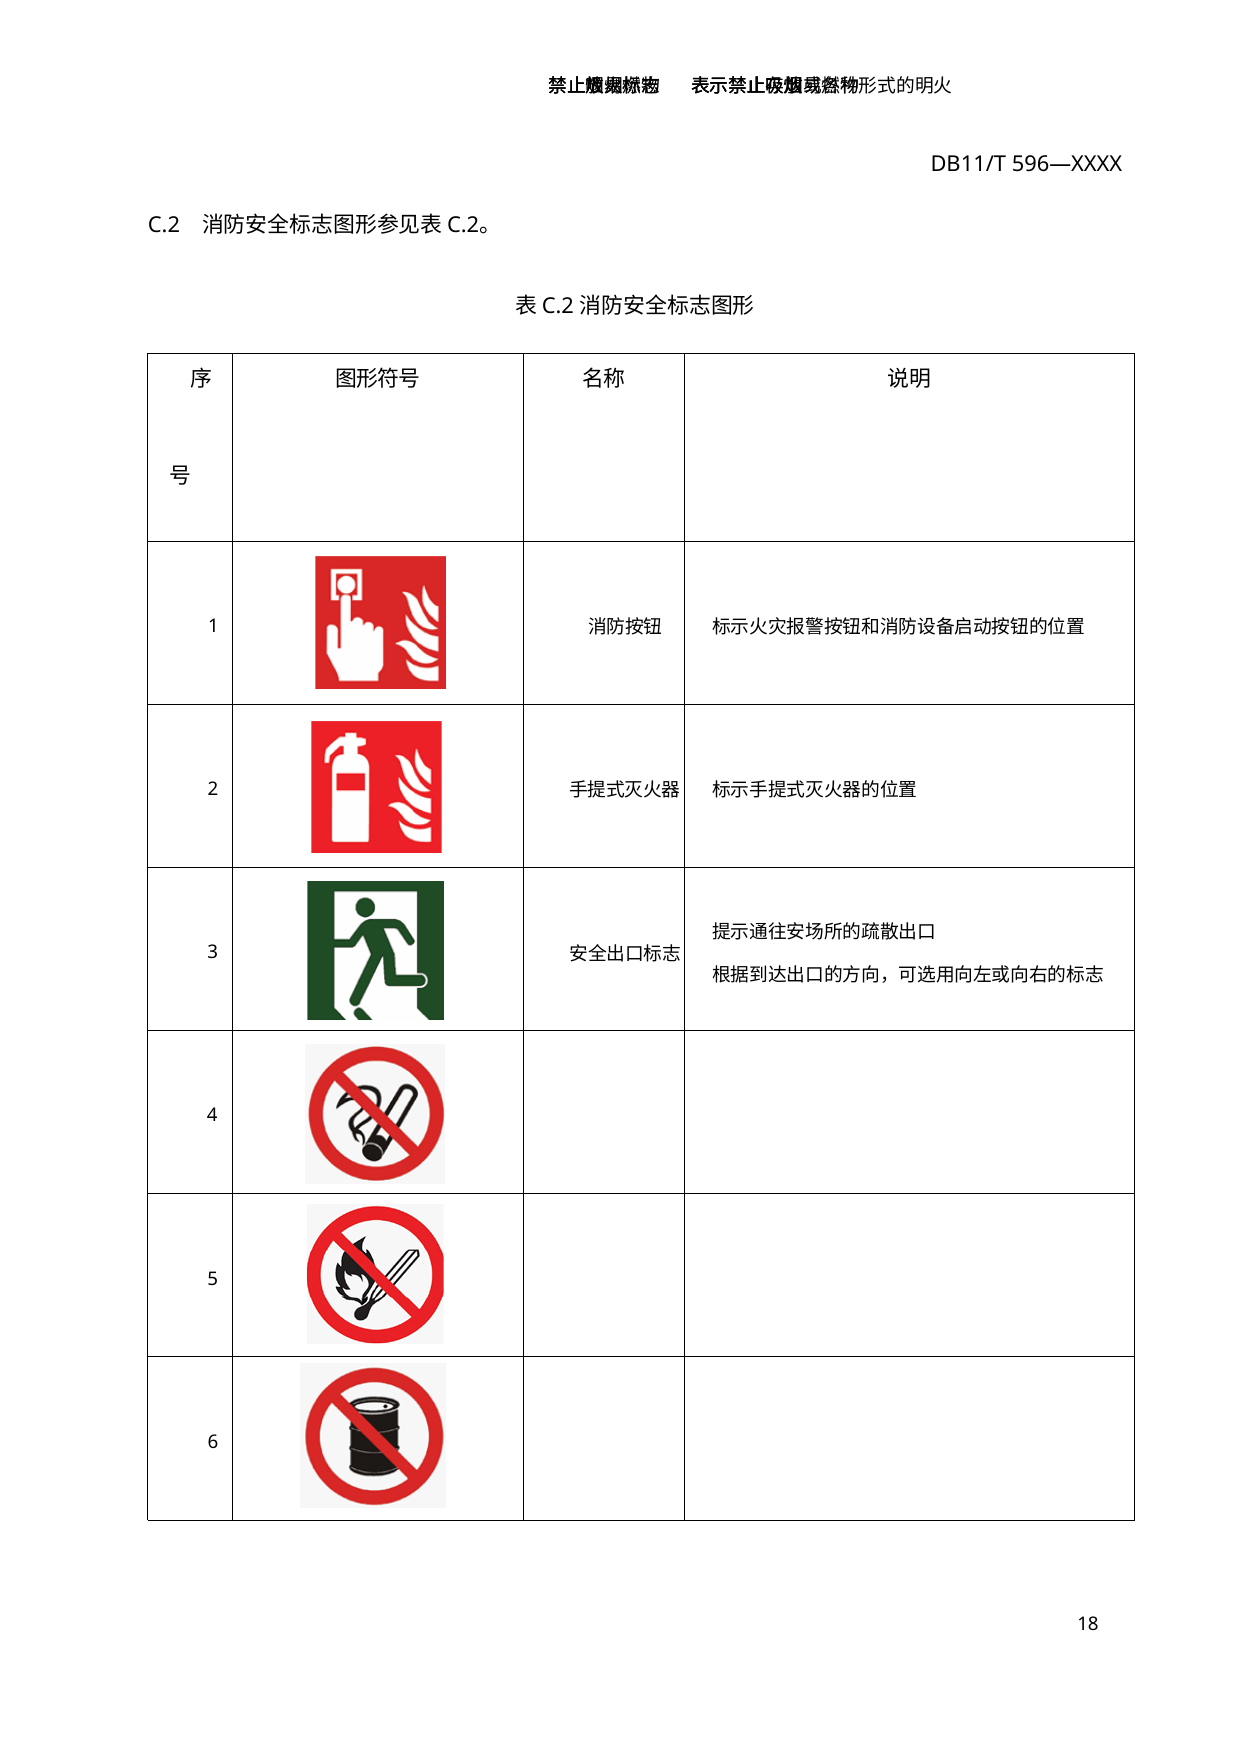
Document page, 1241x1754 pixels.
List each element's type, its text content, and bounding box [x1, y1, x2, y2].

table_cell 标示火灾报警按钮和消防设备启动按钮的位置 [685, 542, 1134, 704]
table_cell 安全出口标志 [524, 868, 684, 1030]
table_cell [233, 1194, 523, 1356]
table_header 序号 [148, 354, 232, 541]
table_cell [685, 1357, 1134, 1520]
table_cell [685, 1194, 1134, 1356]
table_cell [524, 1031, 684, 1193]
table_header 名称 [524, 354, 684, 541]
table_cell 2 [148, 705, 232, 867]
text 表C.2 消防安全标志图形 [148, 288, 1122, 321]
table_cell 标示手提式灭火器的位置 [685, 705, 1134, 867]
table_cell 5 [148, 1194, 232, 1356]
table_cell [233, 542, 523, 704]
table_cell [524, 1194, 684, 1356]
picture [310, 720, 442, 852]
table_header 说明 [685, 354, 1134, 541]
table_cell 4 [148, 1031, 232, 1193]
table_cell [233, 705, 523, 867]
table_cell 6 [148, 1357, 232, 1520]
table_cell 手提式灭火器 [524, 705, 684, 867]
table_cell [233, 1357, 523, 1520]
picture [299, 1363, 446, 1508]
table_cell 1 [148, 542, 232, 704]
table_cell [233, 868, 523, 1030]
text 消防安全标志图形参见表C.2。 [148, 207, 1122, 239]
table_header 图形符号 [233, 354, 523, 541]
picture [314, 556, 446, 687]
table_cell 消防按钮 [524, 542, 684, 704]
table_cell [685, 1031, 1134, 1193]
table_cell 3 [148, 868, 232, 1030]
picture [306, 1204, 444, 1342]
table_cell 提示通往安场所的疏散出口 根据到达出口的方向，可选用向左或向右的标志 [685, 868, 1134, 1030]
table_cell [524, 1357, 684, 1520]
picture [304, 1044, 444, 1182]
table_cell [233, 1031, 523, 1193]
picture [306, 881, 444, 1019]
